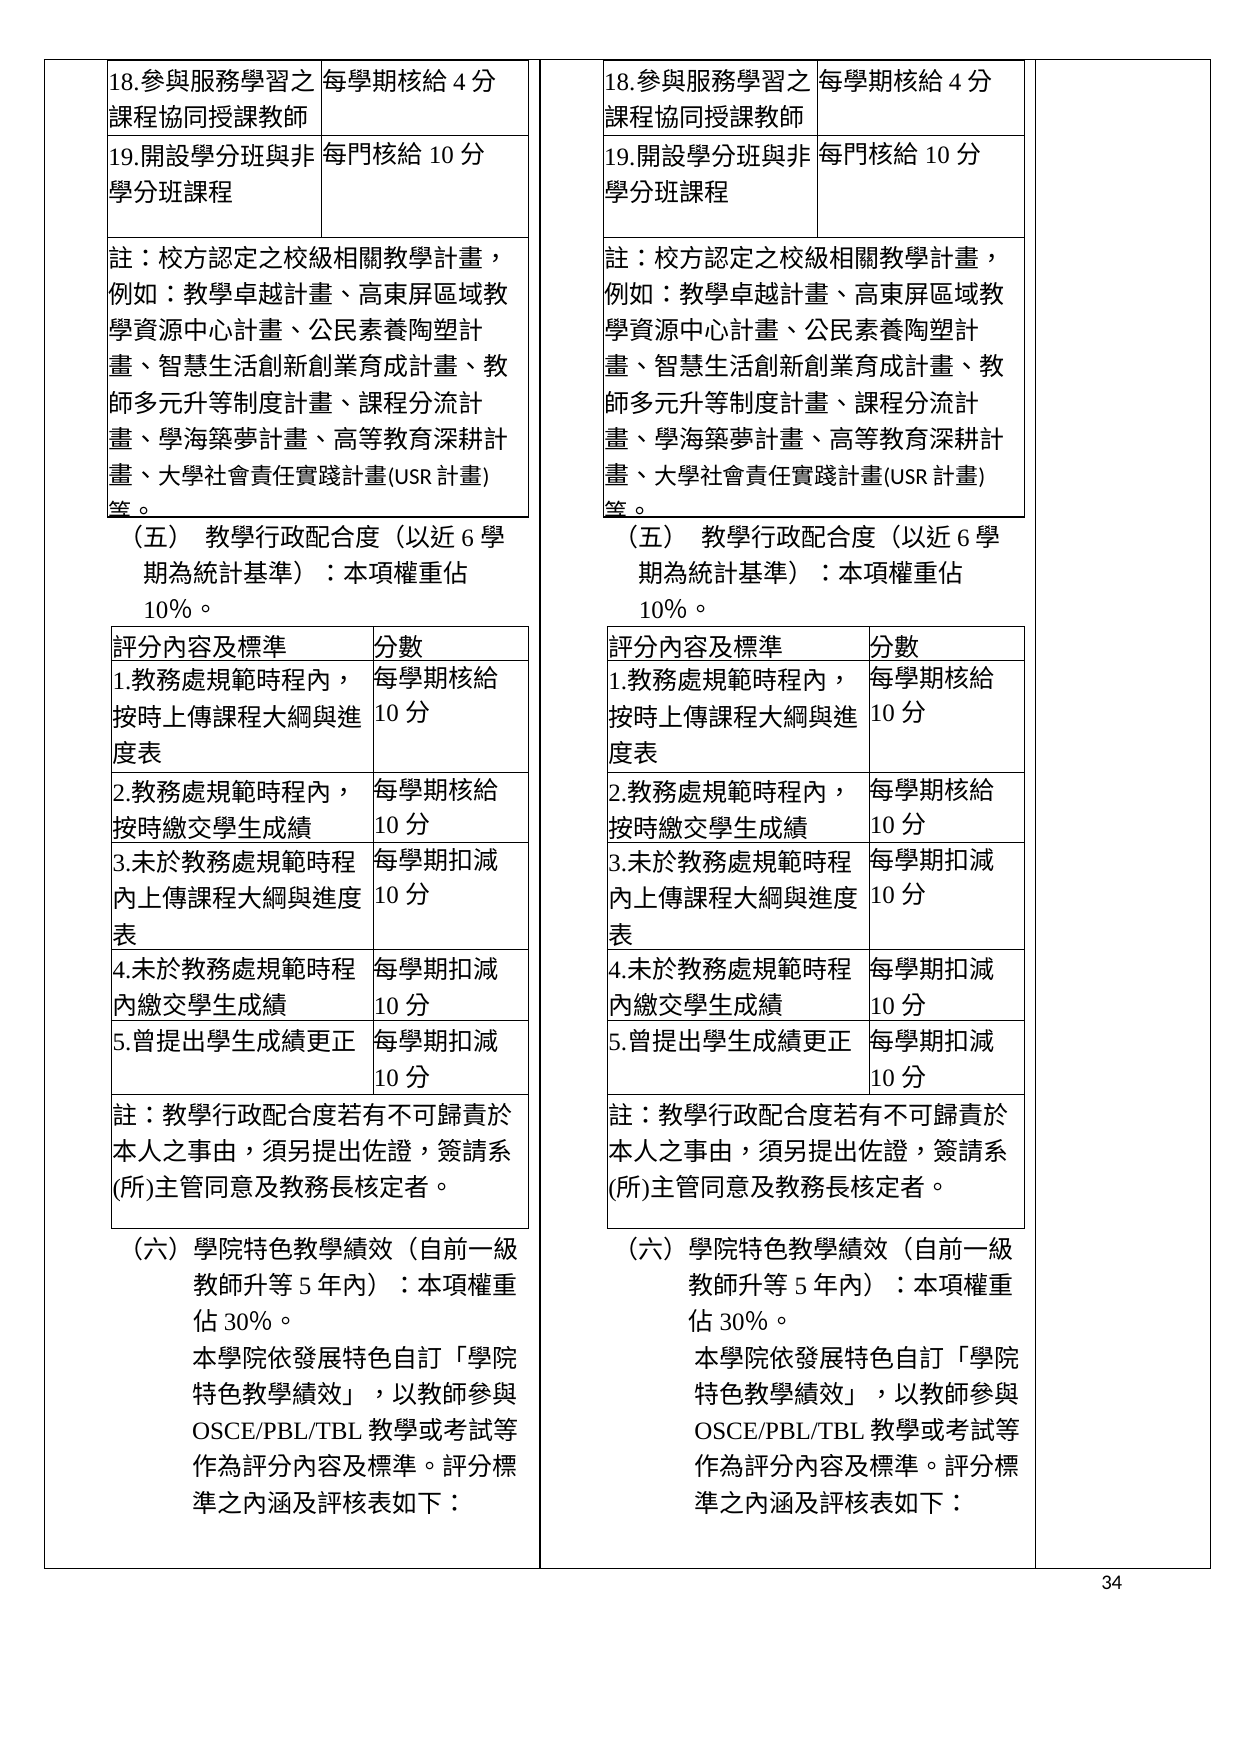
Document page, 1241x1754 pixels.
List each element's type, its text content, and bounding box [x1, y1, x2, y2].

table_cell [1036, 60, 1210, 1568]
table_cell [45, 60, 539, 1568]
